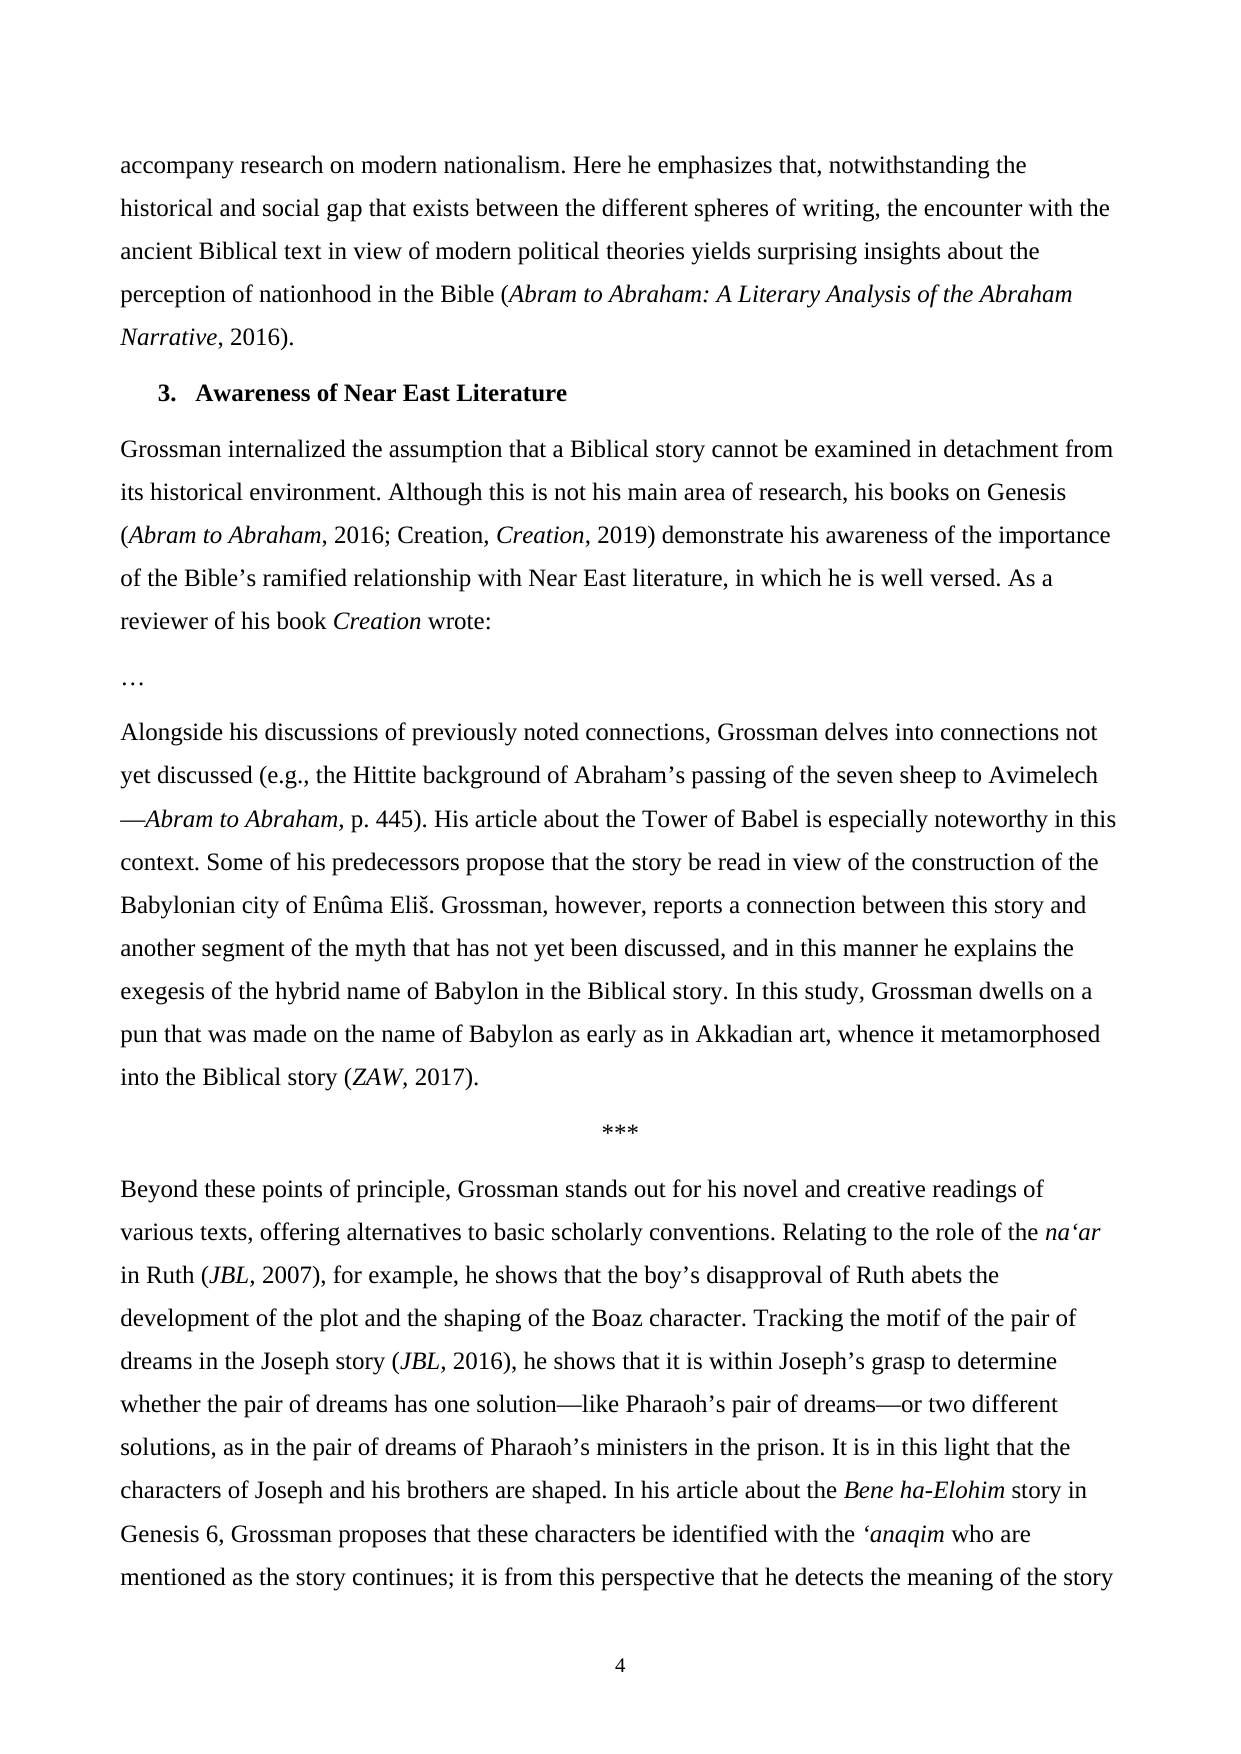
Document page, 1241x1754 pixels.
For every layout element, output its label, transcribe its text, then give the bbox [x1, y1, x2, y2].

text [120, 1174, 1120, 1591]
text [120, 150, 1120, 351]
list Awareness of Near East Literature [158, 378, 1120, 407]
list Alongside his discussions of previously noted connections, Grossman delves into connections not yet discussed (e.g., the Hittite background of Abraham’s passing of the seven sheep to Avimelech—Abram to Abraham, p. 445). His article about the Tower of Babel is especially noteworthy in this context. Some of his predecessors propose that the story be read in view of the construction of the Babylonian city of Enûma Eliš. Grossman, however, reports a connection between this story and another segment of the myth that has not yet been discussed, and in this manner he explains the exegesis of the hybrid name of Babylon in the Biblical story. In this study, Grossman dwells on a pun that was made on the name of Babylon as early as in Akkadian art, whence it metamorphosed into the Biblical story (ZAW, 2017). [120, 717, 1120, 1091]
text *** [120, 1118, 1120, 1147]
list Grossman internalized the assumption that a Biblical story cannot be examined in detachment from its historical environment. Although this is not his main area of research, his books on Genesis (Abram to Abraham, 2016; Creation, Creation, 2019) demonstrate his awareness of the importance of the Bible’s ramified relationship with Near East literature, in which he is well versed. As a reviewer of his book Creation wrote: [120, 434, 1120, 635]
list … [120, 662, 1120, 691]
